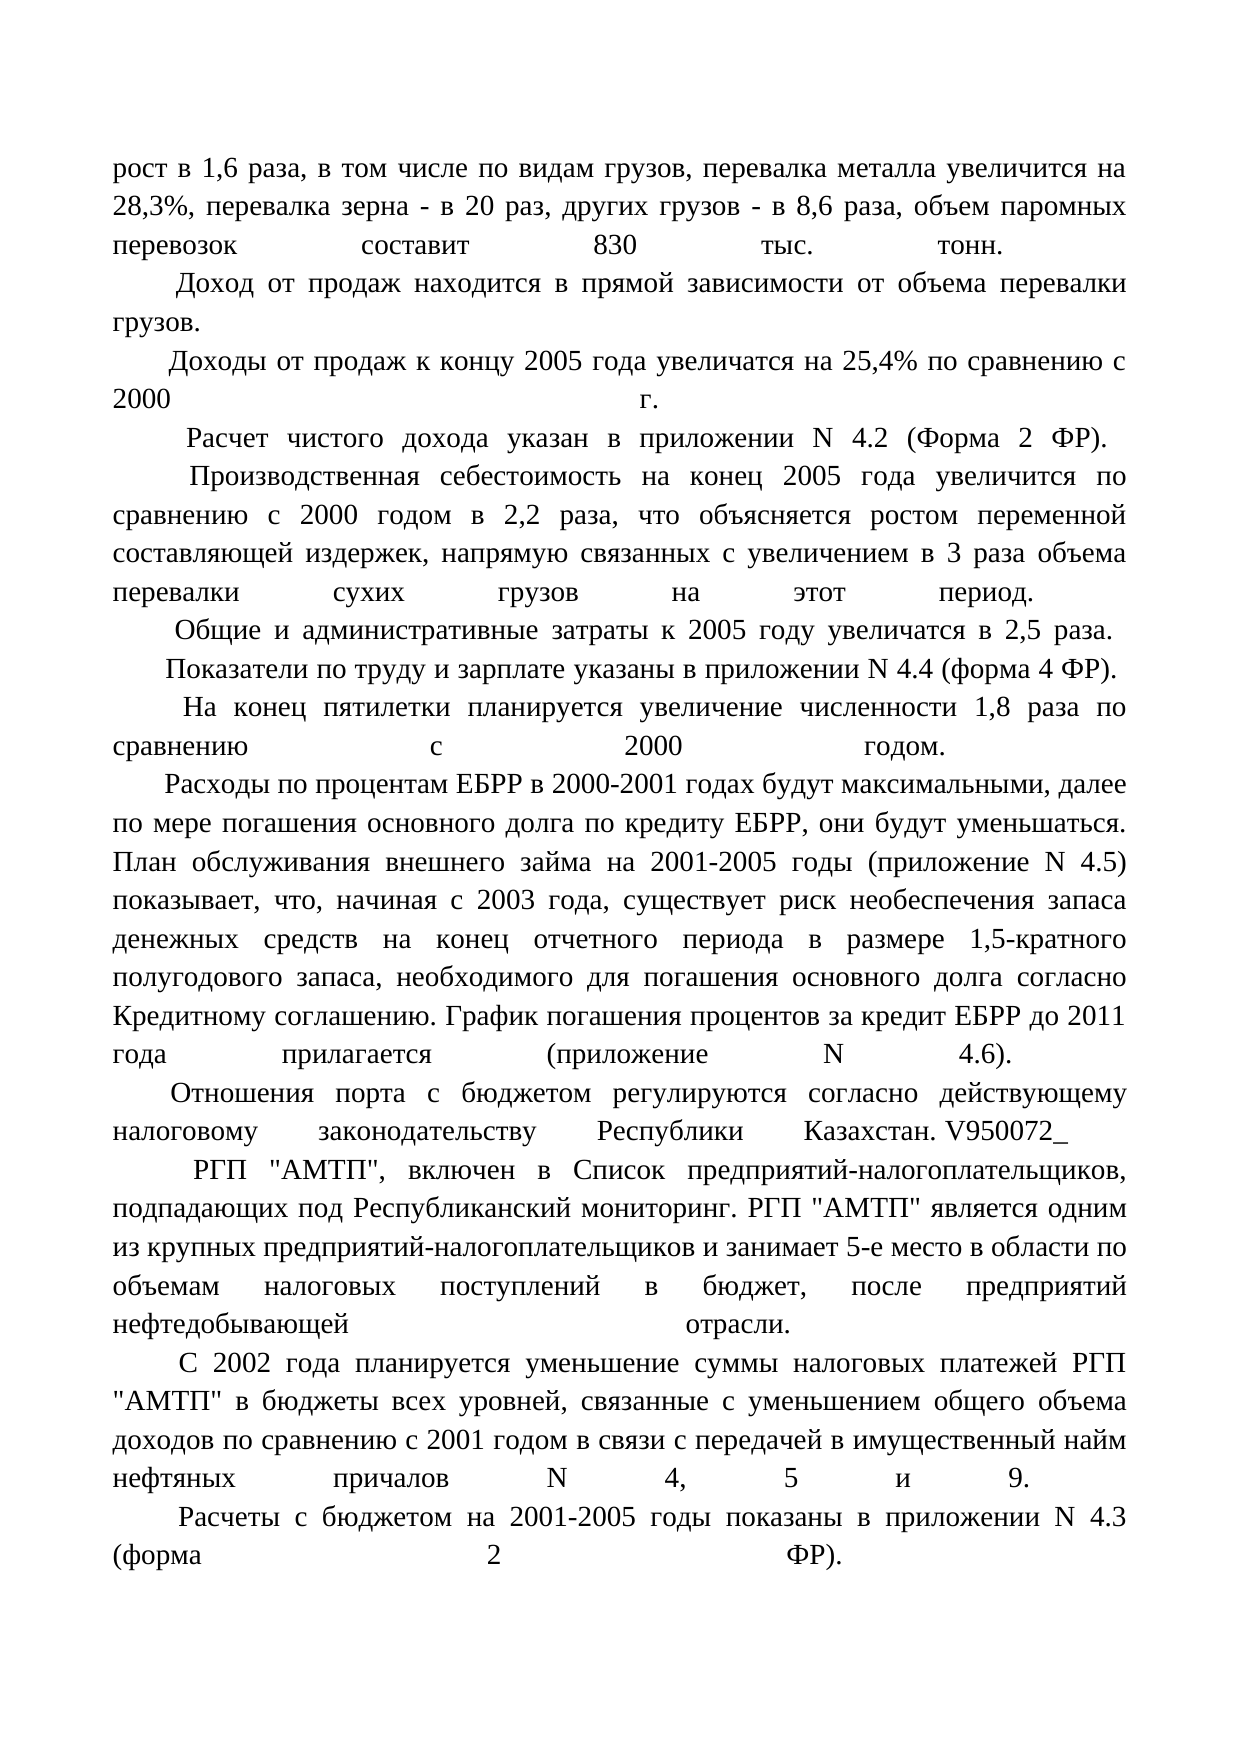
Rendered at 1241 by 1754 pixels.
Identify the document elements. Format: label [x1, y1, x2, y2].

text [112, 150, 1128, 1571]
